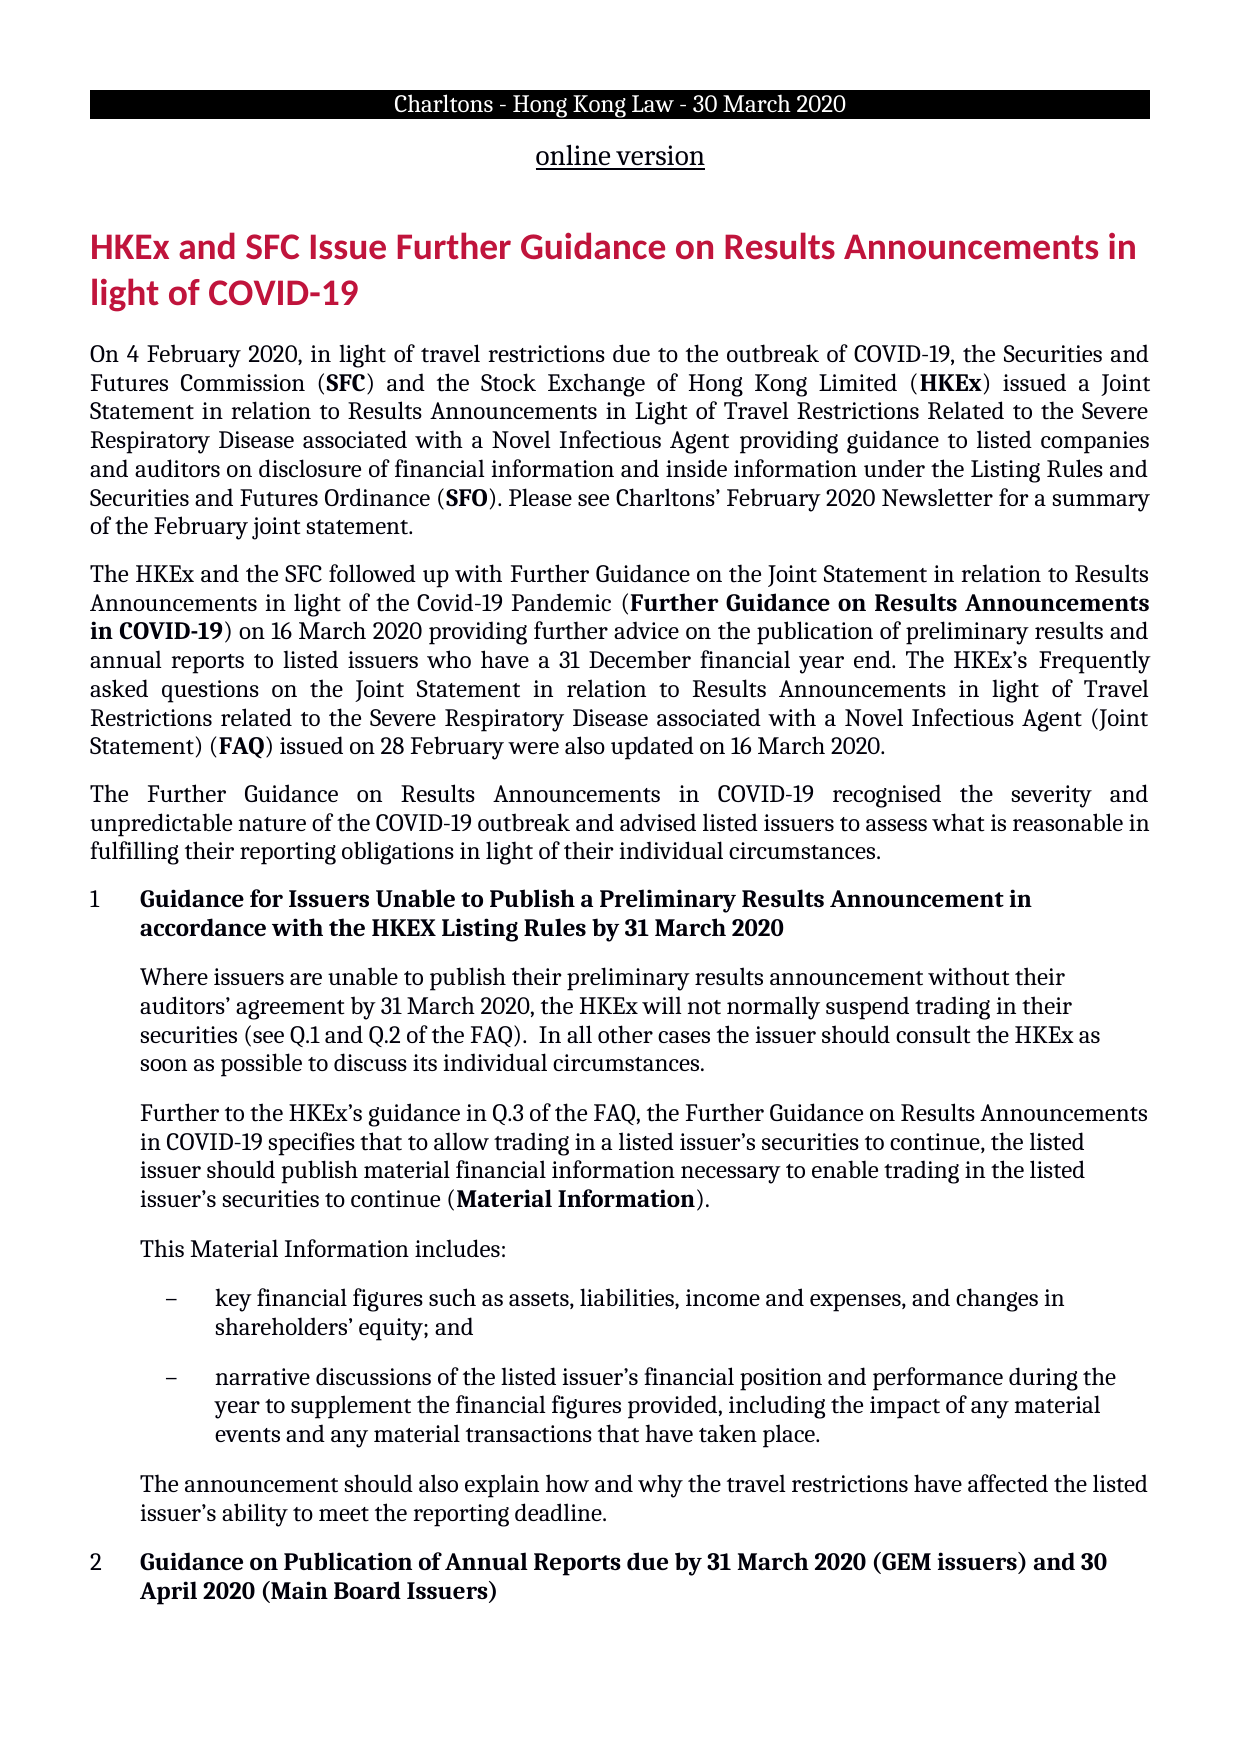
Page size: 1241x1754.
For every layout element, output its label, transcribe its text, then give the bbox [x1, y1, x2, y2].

list The announcement should also explain how and why the travel restrictions have affected the listed issuer’s ability to meet the reporting deadline. [90, 1470, 1150, 1527]
text The Further Guidance on Results Announcements in COVID-19 recognised the severity and unpredictable nature of the COVID-19 outbreak and advised listed issuers to assess what is reasonable in fulfilling their reporting obligations in light of their individual circumstances. [90, 780, 1150, 866]
text online version [90, 139, 1150, 173]
list Further to the HKEx’s guidance in Q.3 of the FAQ, the Further Guidance on Results Announcements in COVID-19 specifies that to allow trading in a listed issuer’s securities to continue, the listed issuer should publish material financial information necessary to enable trading in the listed issuer’s securities to continue (Material Information). [90, 1099, 1150, 1214]
list This Material Information includes: [90, 1235, 1150, 1263]
list Guidance on Publication of Annual Reports due by 31 March 2020 (GEM issuers) and 30 April 2020 (Main Board Issuers) [90, 1548, 1150, 1606]
text The HKEx and the SFC followed up with Further Guidance on the Joint Statement in relation to Results Announcements in light of the Covid-19 Pandemic (Further Guidance on Results Announcements in COVID-19) on 16 March 2020 providing further advice on the publication of preliminary results and annual reports to listed issuers who have a 31 December financial year end. The HKEx’s Frequently asked questions on the Joint Statement in relation to Results Announcements in light of Travel Restrictions related to the Severe Respiratory Disease associated with a Novel Infectious Agent (Joint Statement) (FAQ) issued on 28 February were also updated on 16 March 2020. [90, 560, 1150, 761]
list narrative discussions of the listed issuer’s financial position and performance during the year to supplement the financial figures provided, including the impact of any material events and any material transactions that have taken place. [165, 1363, 1150, 1449]
list key financial figures such as assets, liabilities, income and expenses, and changes in shareholders’ equity; and [165, 1284, 1150, 1342]
title HKEx and SFC Issue Further Guidance on Results Announcements in light of COVID-19 [90, 223, 1150, 315]
list Where issuers are unable to publish their preliminary results announcement without their auditors’ agreement by 31 March 2020, the HKEx will not normally suspend trading in their securities (see Q.1 and Q.2 of the FAQ). In all other cases the issuer should consult the HKEx as soon as possible to discuss its individual circumstances. [90, 963, 1150, 1078]
text On 4 February 2020, in light of travel restrictions due to the outbreak of COVID-19, the Securities and Futures Commission (SFC) and the Stock Exchange of Hong Kong Limited (HKEx) issued a Joint Statement in relation to Results Announcements in Light of Travel Restrictions Related to the Severe Respiratory Disease associated with a Novel Infectious Agent providing guidance to listed companies and auditors on disclosure of financial information and inside information under the Listing Rules and Securities and Futures Ordinance (SFO). Please see Charltons’ February 2020 Newsletter for a summary of the February joint statement. [90, 340, 1150, 541]
text Charltons - Hong Kong Law - 30 March 2020 [90, 90, 1150, 119]
list Guidance for Issuers Unable to Publish a Preliminary Results Announcement in accordance with the HKEX Listing Rules by 31 March 2020 [90, 885, 1150, 942]
